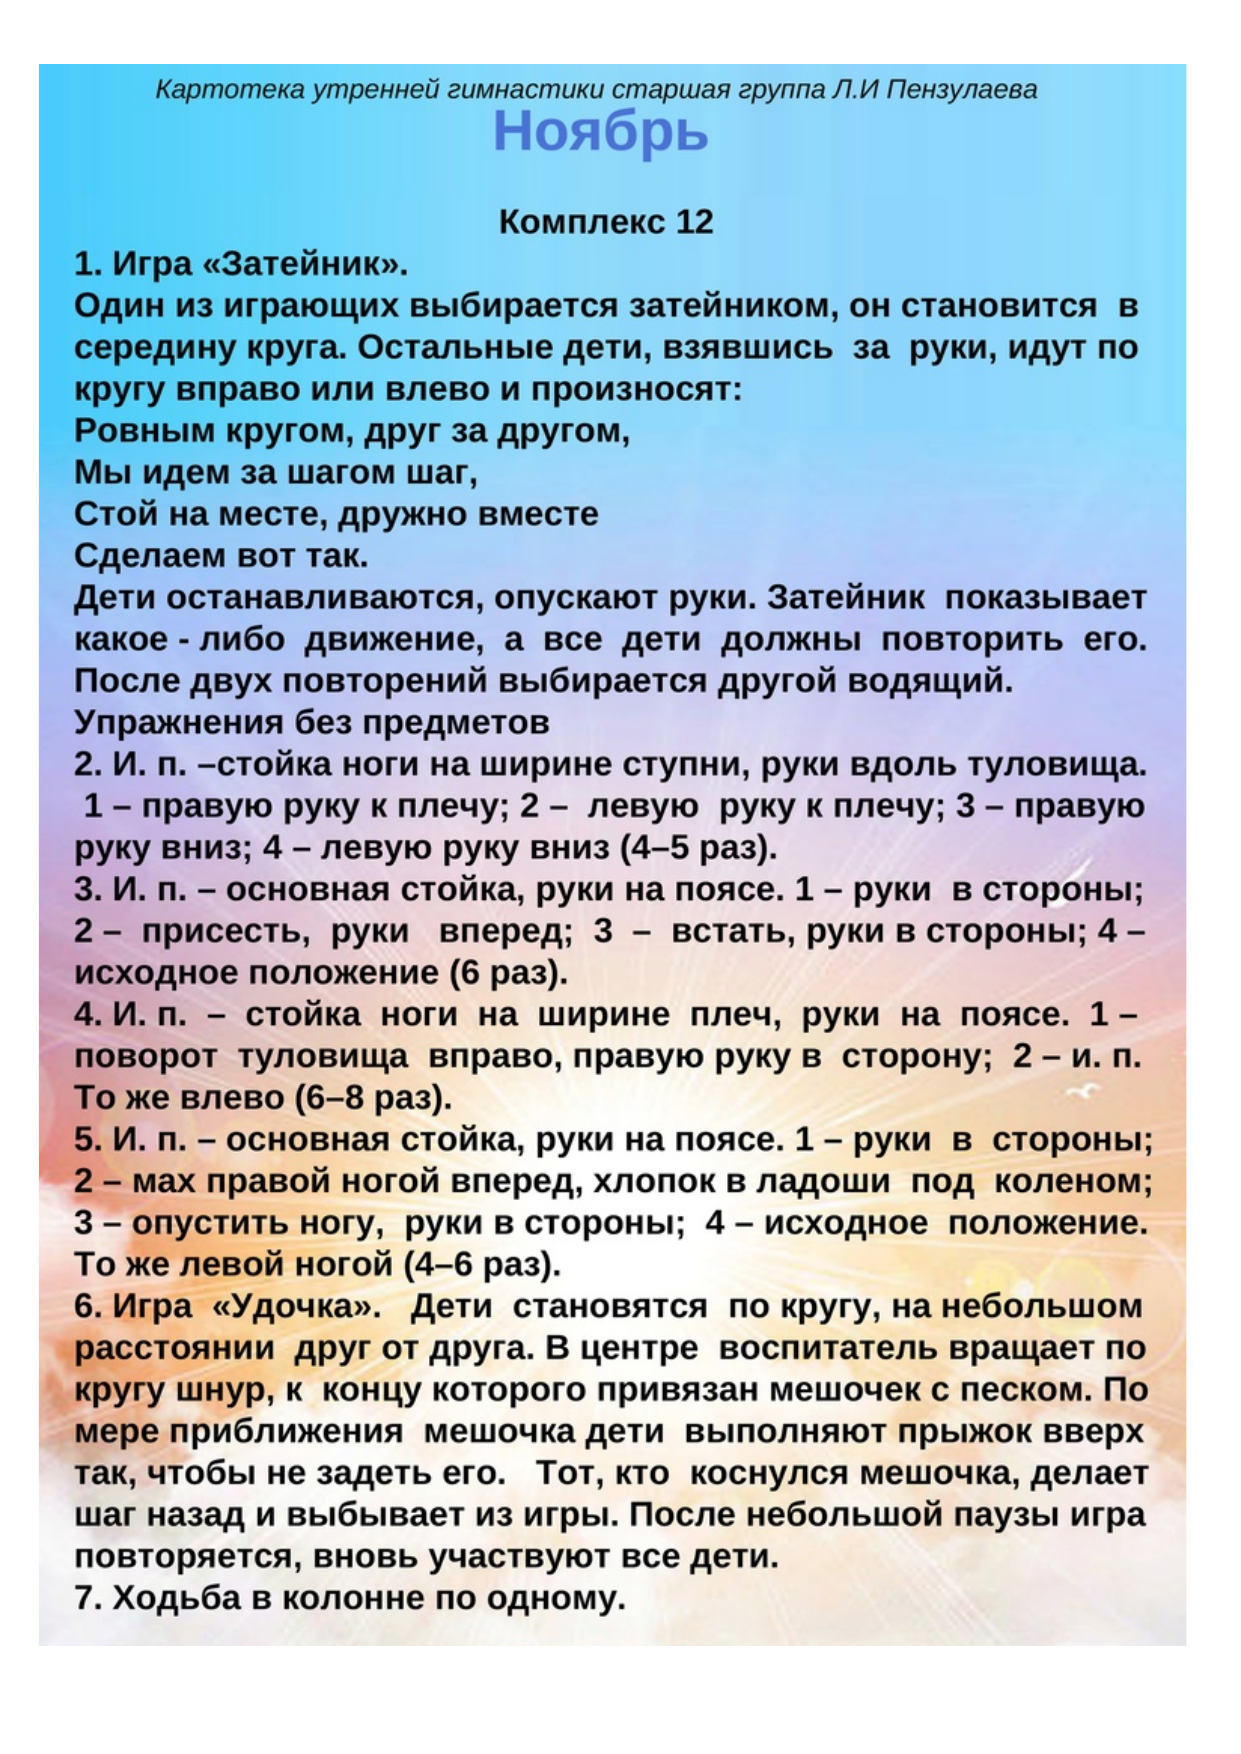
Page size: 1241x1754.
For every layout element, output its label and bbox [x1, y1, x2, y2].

picture [38, 64, 1187, 1646]
